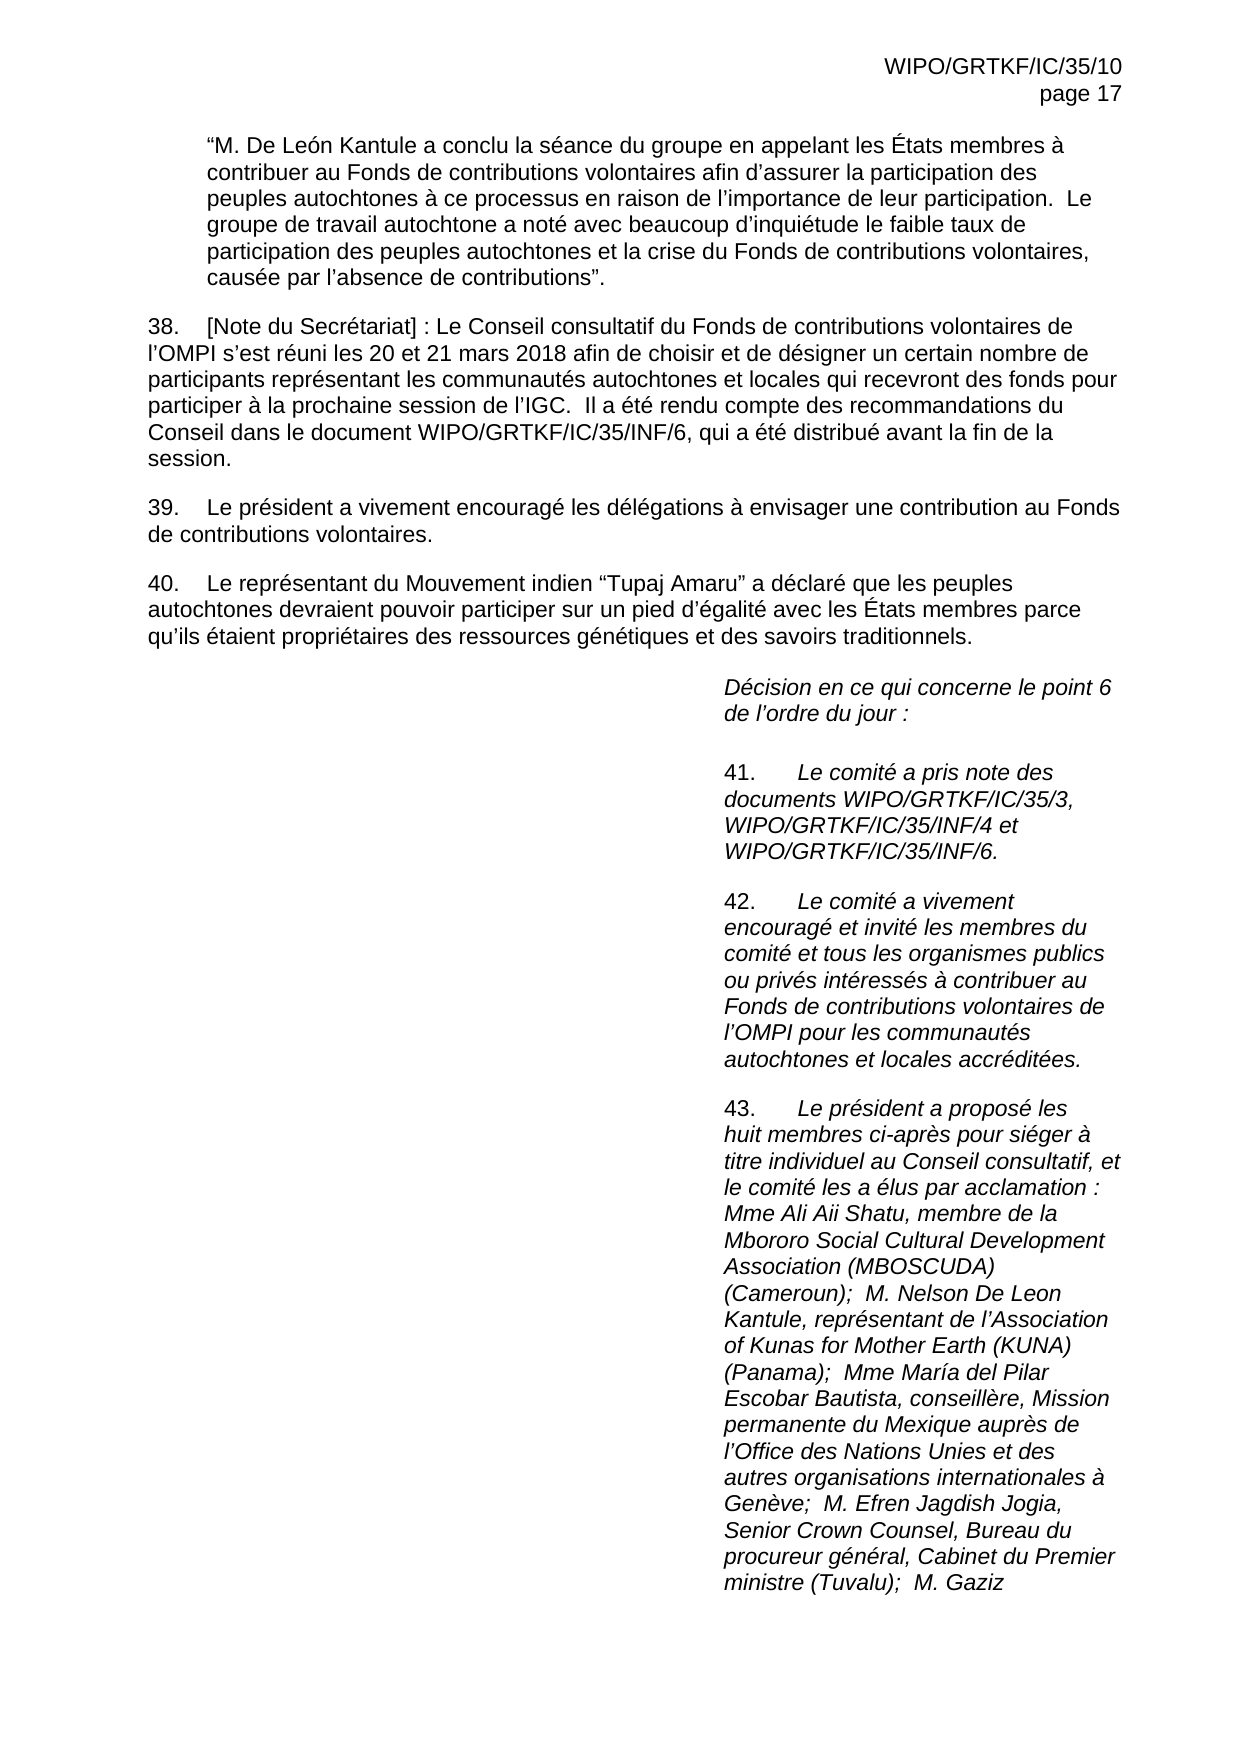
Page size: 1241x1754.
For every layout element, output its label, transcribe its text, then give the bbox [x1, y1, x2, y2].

subtitle Décision en ce qui concerne le point 6 de l’ordre du jour : [724, 674, 1122, 727]
list “M. De León Kantule a conclu la séance du groupe en appelant les États membres à contribuer au Fonds de contributions volontaires afin d’assurer la participation des peuples autochtones à ce processus en raison de l’importance de leur participation. Le groupe de travail autochtone a noté avec beaucoup d’inquiétude le faible taux de participation des peuples autochtones et la crise du Fonds de contributions volontaires, causée par l’absence de contributions”. [207, 132, 1122, 290]
text Le président a vivement encouragé les délégations à envisager une contribution au Fonds de contributions volontaires. [148, 494, 1122, 547]
text Le comité a pris note des documents WIPO/GRTKF/IC/35/3, WIPO/GRTKF/IC/35/INF/4 et WIPO/GRTKF/IC/35/INF/6. [724, 759, 1122, 865]
text Le comité a vivement encouragé et invité les membres du comité et tous les organismes publics ou privés intéressés à contribuer au Fonds de contributions volontaires de l’OMPI pour les communautés autochtones et locales accréditées. [724, 888, 1122, 1072]
text Le représentant du Mouvement indien “Tupaj Amaru” a déclaré que les peuples autochtones devraient pouvoir participer sur un pied d’égalité avec les États membres parce qu’ils étaient propriétaires des ressources génétiques et des savoirs traditionnels. [148, 570, 1122, 649]
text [724, 1095, 1122, 1596]
text [Note du Secrétariat] : Le Conseil consultatif du Fonds de contributions volontaires de l’OMPI s’est réuni les 20 et 21 mars 2018 afin de choisir et de désigner un certain nombre de participants représentant les communautés autochtones et locales qui recevront des fonds pour participer à la prochaine session de l’IGC. Il a été rendu compte des recommandations du Conseil dans le document WIPO/GRTKF/IC/35/INF/6, qui a été distribué avant la fin de la session. [148, 313, 1122, 471]
